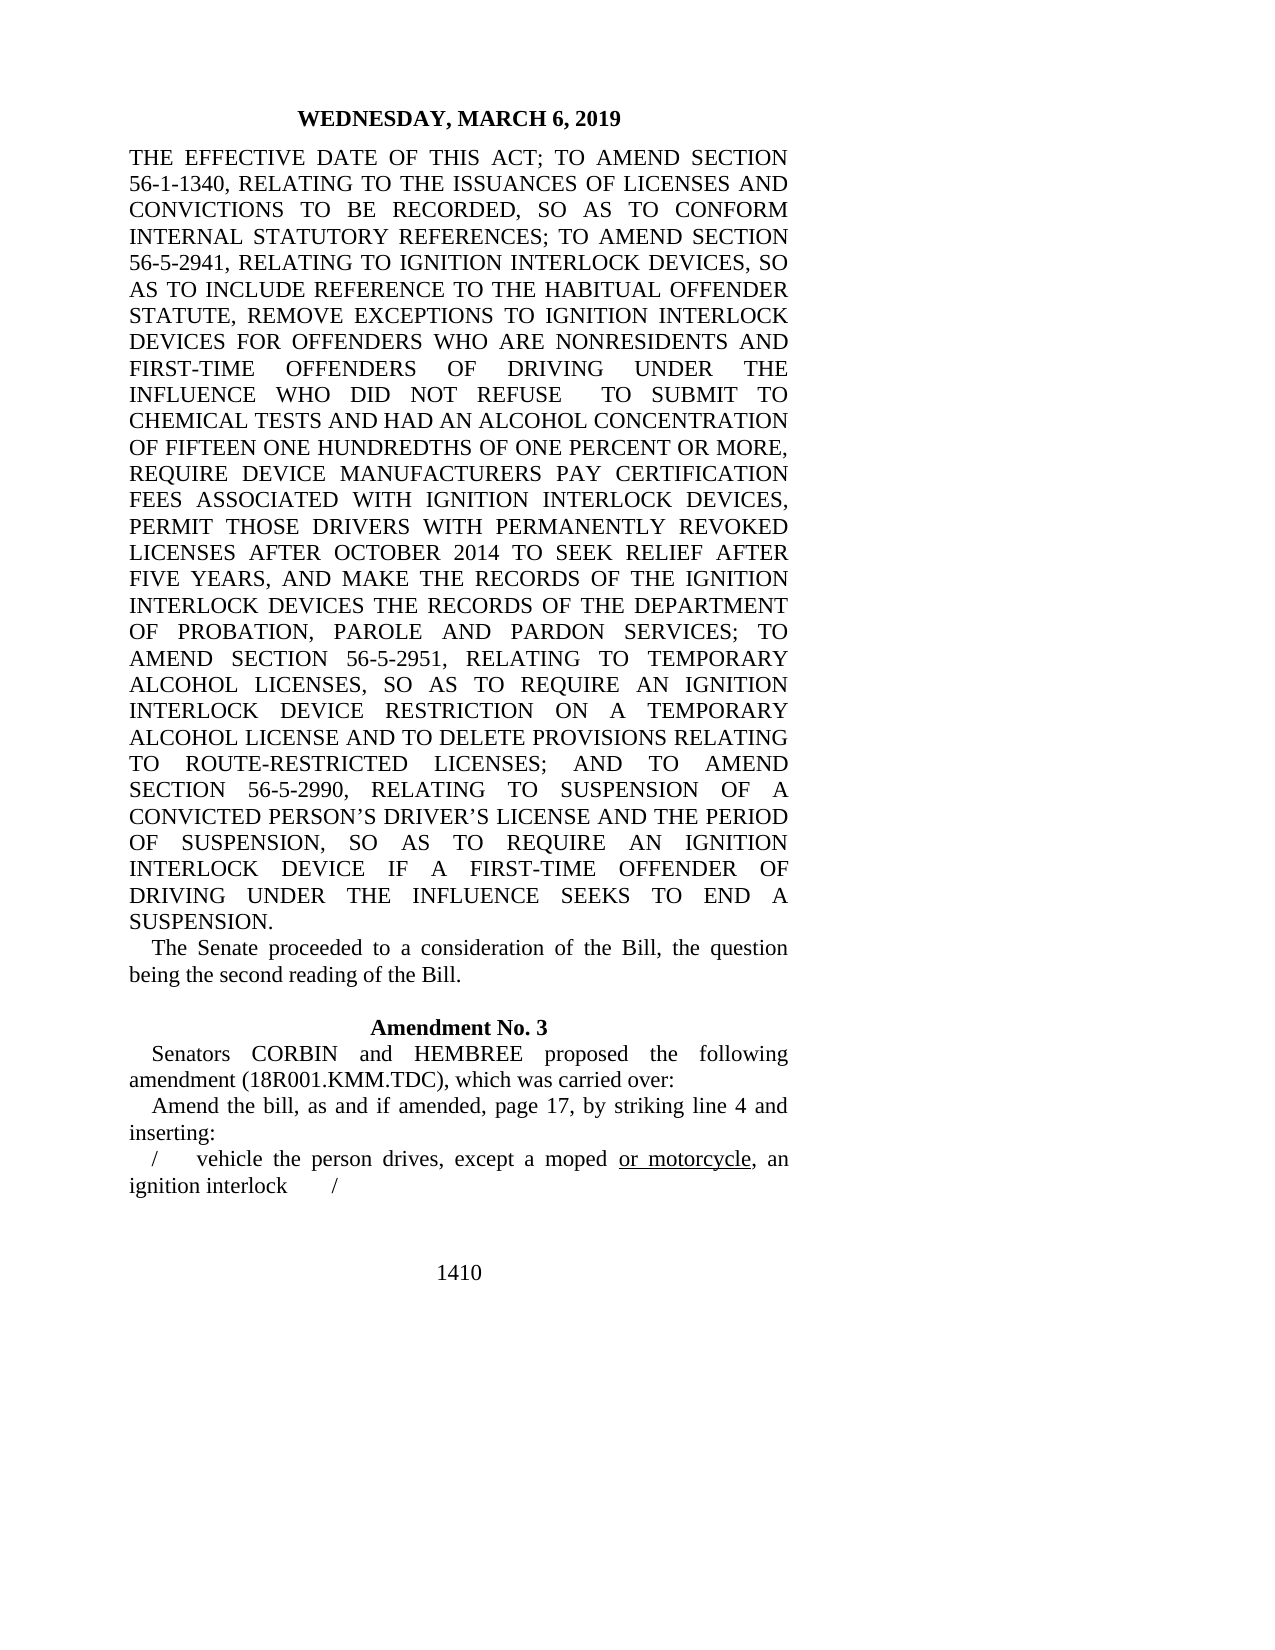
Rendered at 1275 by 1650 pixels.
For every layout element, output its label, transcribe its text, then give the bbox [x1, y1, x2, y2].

text Amendment No. 3 [129, 1013, 789, 1040]
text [129, 144, 789, 934]
text Senators CORBIN and HEMBREE proposed the following amendment (18R001.KMM.TDC), which was carried over: [129, 1040, 789, 1093]
text / vehicle the person drives, except a moped or motorcycle, an ignition interlock / [129, 1145, 789, 1198]
text Amend the bill, as and if amended, page 17, by striking line 4 and inserting: [129, 1093, 789, 1145]
text The Senate proceeded to a consideration of the Bill, the question being the second reading of the Bill. [129, 934, 789, 987]
